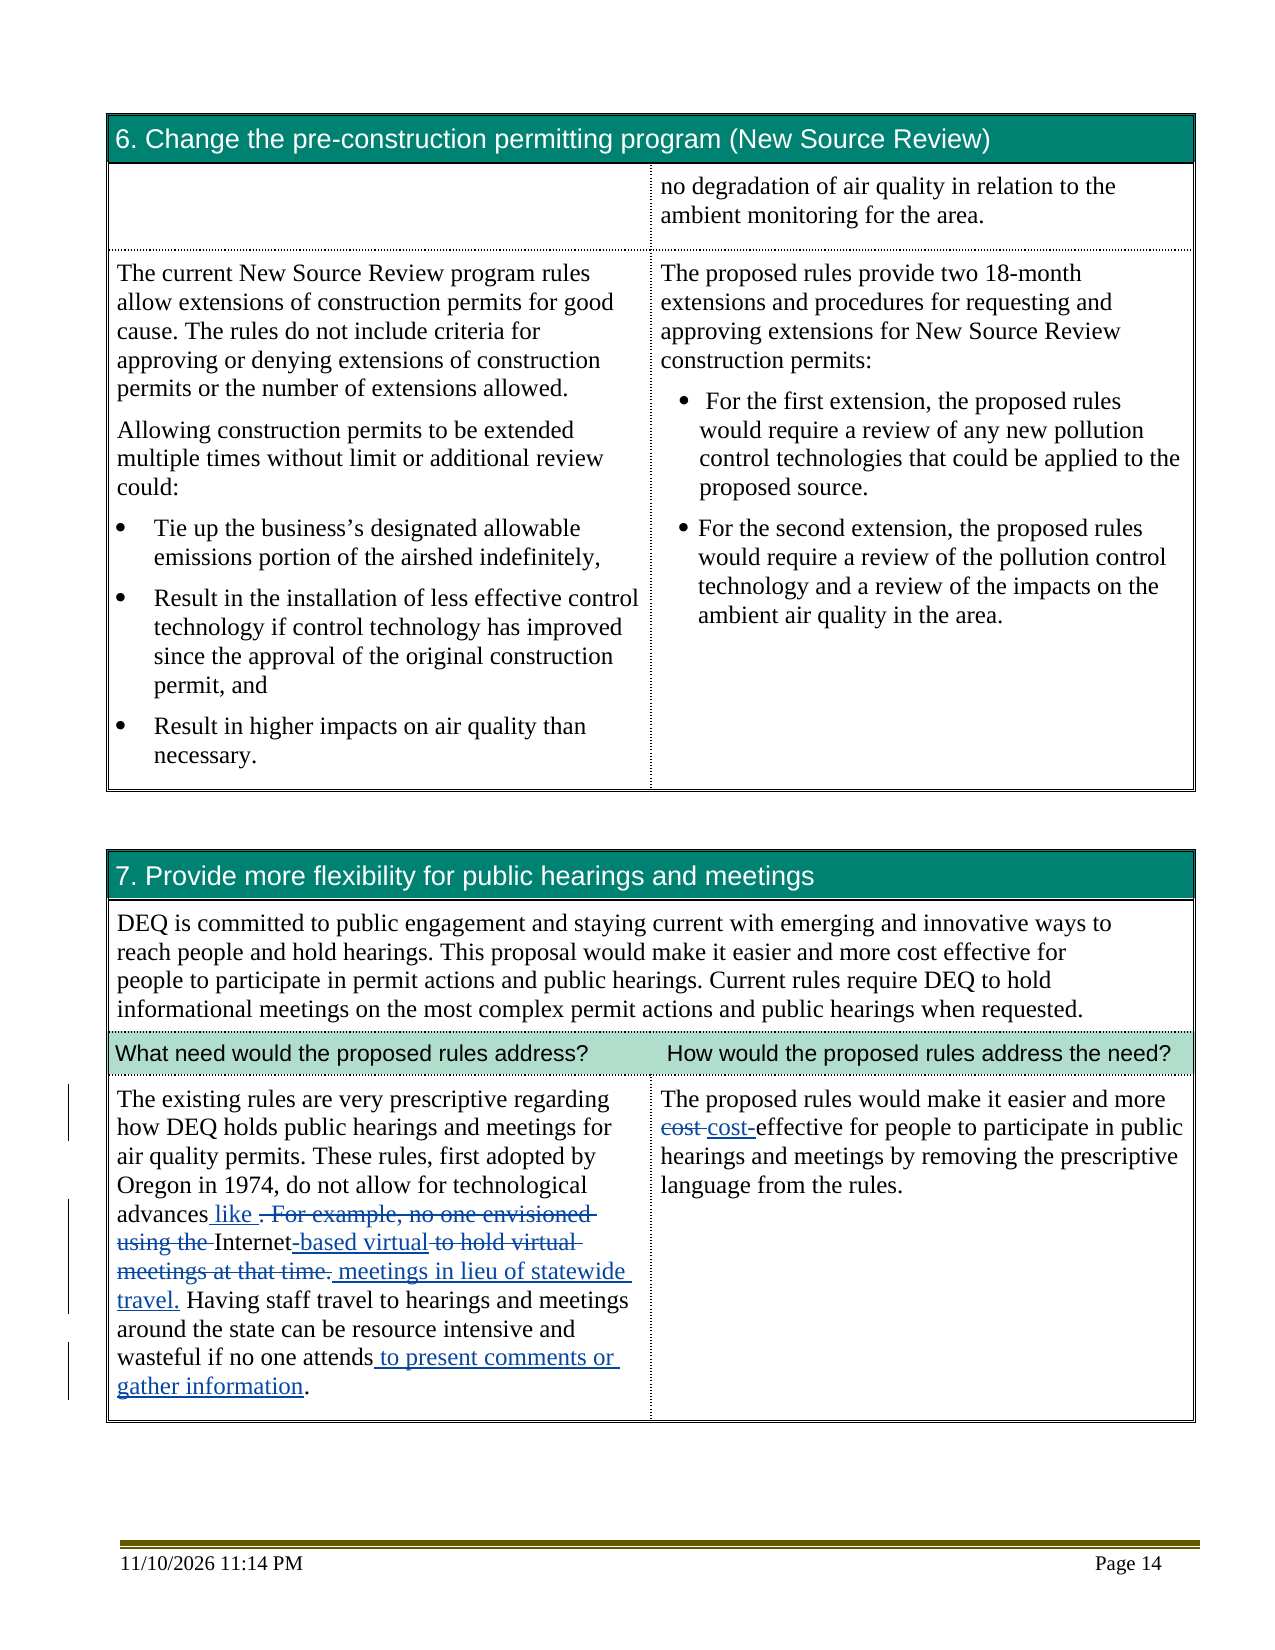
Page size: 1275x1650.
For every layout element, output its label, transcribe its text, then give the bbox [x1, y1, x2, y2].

table_header 7. Provide more flexibility for public hearings and meetings [109, 852, 1193, 898]
table_cell What need would the proposed rules address? [109, 1031, 651, 1074]
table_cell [109, 164, 651, 249]
table_cell How would the proposed rules address the need? [651, 1031, 1193, 1074]
table_cell DEQ is committed to public engagement and staying current with emerging and innovative ways to reach people and hold hearings. This proposal would make it easier and more cost effective for people to participate in permit actions and public hearings. Current rules require DEQ to hold informational meetings on the most complex permit actions and public hearings when requested. [109, 901, 1193, 1031]
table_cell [651, 164, 1193, 249]
table_cell The current New Source Review program rules allow extensions of construction permits for good cause. The rules do not include criteria for approving or denying extensions of construction permits or the number of extensions allowed. Allowing construction permits to be extended multiple times without limit or additional review could: Tie up the business’s designated allowable emissions portion of the airshed indefinitely, Result in the installation of less effective control technology if control technology has improved since the approval of the original construction permit, and Result in higher impacts on air quality than necessary. [109, 249, 651, 788]
table_cell The existing rules are very prescriptive regarding how DEQ holds public hearings and meetings for air quality permits. These rules, first adopted by Oregon in 1974, do not allow for technological advancesInternet Having staff travel to hearings and meetings around the state can be resource intensive and wasteful if no one attends. [109, 1074, 651, 1420]
table_cell The proposed rules would make it easier and more effective for people to participate in public hearings and meetings by removing the prescriptive language from the rules. [651, 1074, 1193, 1420]
table_cell The proposed rules provide two 18-month extensions and procedures for requesting and approving extensions for New Source Review construction permits: For the first extension, the proposed rules would require a review of any new pollution control technologies that could be applied to the proposed source. For the second extension, the proposed rules would require a review of the pollution control technology and a review of the impacts on the ambient air quality in the area. [651, 249, 1193, 788]
table_header 6. Change the pre-construction permitting program (New Source Review) [109, 116, 1193, 162]
